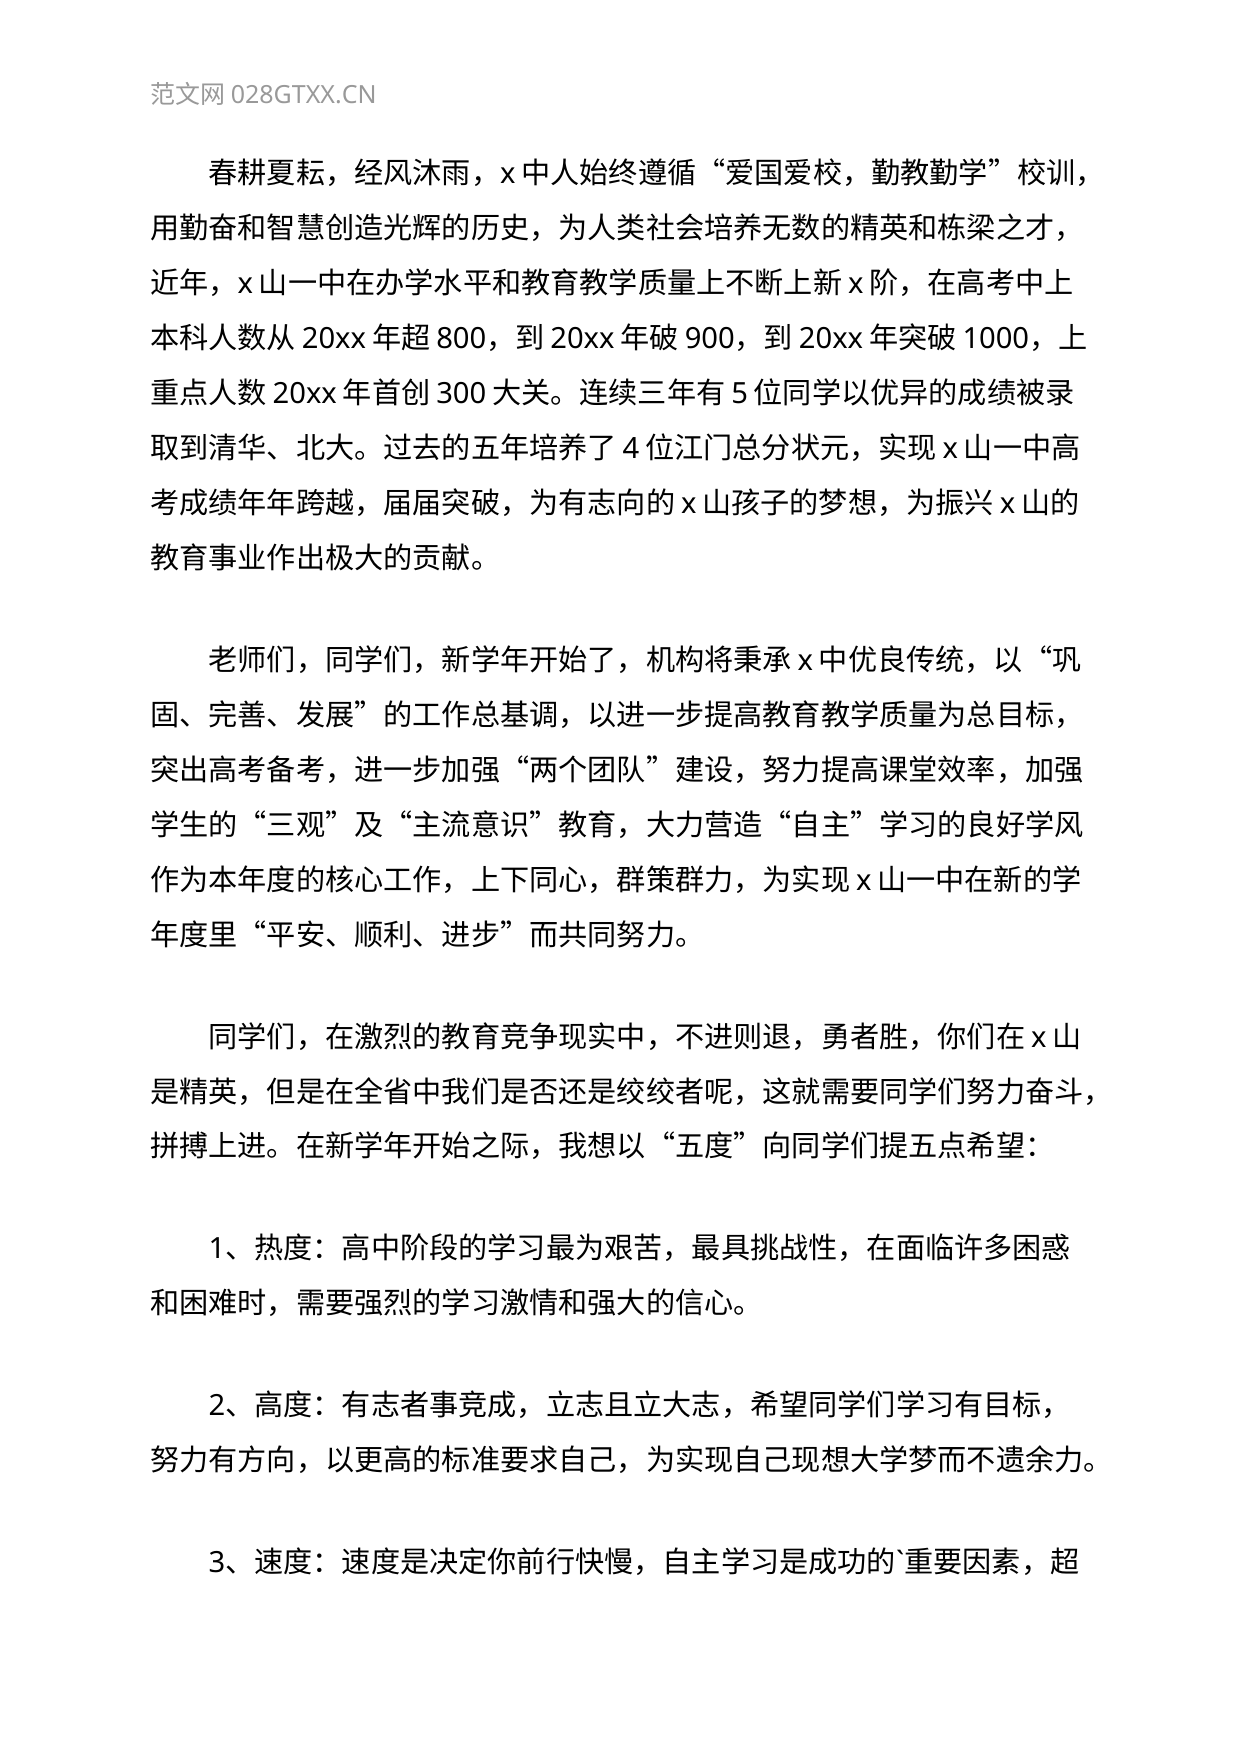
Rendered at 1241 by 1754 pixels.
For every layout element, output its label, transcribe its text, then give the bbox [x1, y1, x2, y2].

text 春耕夏耘，经风沐雨，x中人始终遵循“爱国爱校，勤教勤学”校训，用勤奋和智慧创造光辉的历史，为人类社会培养无数的精英和栋梁之才，近年，x山一中在办学水平和教育教学质量上不断上新x阶，在高考中上本科人数从20xx年超800，到20xx年破900，到20xx年突破1000，上重点人数20xx年首创300大关。连续三年有5位同学以优异的成绩被录取到清华、北大。过去的五年培养了4位江门总分状元，实现x山一中高考成绩年年跨越，届届突破，为有志向的x山孩子的梦想，为振兴x山的教育事业作出极大的贡献。 [150, 150, 1090, 577]
text 1、热度：高中阶段的学习最为艰苦，最具挑战性，在面临许多困惑和困难时，需要强烈的学习激情和强大的信心。 [150, 1225, 1090, 1322]
text 2、高度：有志者事竞成，立志且立大志，希望同学们学习有目标，努力有方向，以更高的标准要求自己，为实现自己现想大学梦而不遗余力。 [150, 1382, 1090, 1479]
text 同学们，在激烈的教育竞争现实中，不进则退，勇者胜，你们在x山是精英，但是在全省中我们是否还是绞绞者呢，这就需要同学们努力奋斗，拼搏上进。在新学年开始之际，我想以“五度”向同学们提五点希望： [150, 1013, 1090, 1165]
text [150, 1538, 1090, 1581]
text 老师们，同学们，新学年开始了，机构将秉承x中优良传统，以“巩固、完善、发展”的工作总基调，以进一步提高教育教学质量为总目标，突出高考备考，进一步加强“两个团队”建设，努力提高课堂效率，加强学生的“三观”及“主流意识”教育，大力营造“自主”学习的良好学风作为本年度的核心工作，上下同心，群策群力，为实现x山一中在新的学年度里“平安、顺利、进步”而共同努力。 [150, 637, 1090, 954]
